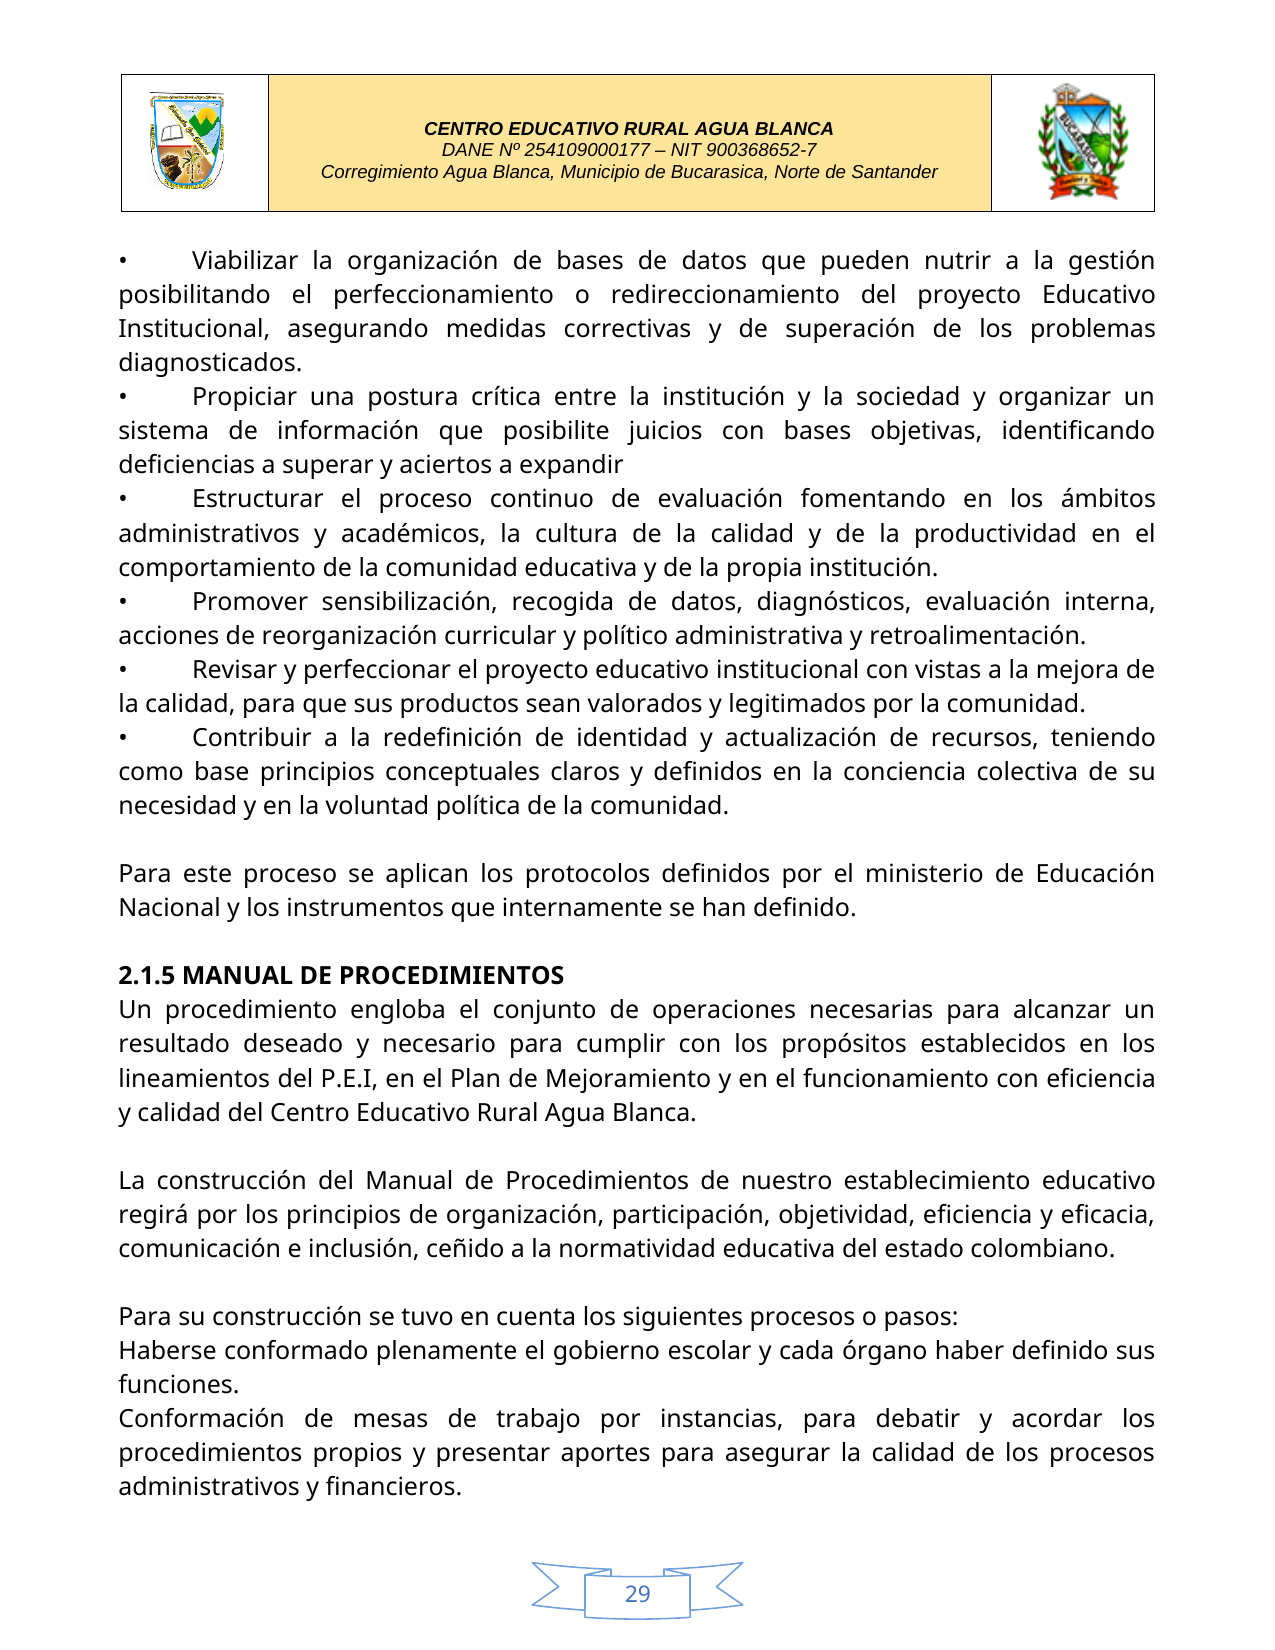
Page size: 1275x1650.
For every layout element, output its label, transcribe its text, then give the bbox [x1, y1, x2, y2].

text • Promover sensibilización, recogida de datos, diagnósticos, evaluación interna, acciones de reorganización curricular y político administrativa y retroalimentación. [118, 583, 1157, 651]
text Para este proceso se aplican los protocolos definidos por el ministerio de Educación Nacional y los instrumentos que internamente se han definido. [118, 856, 1157, 924]
text • Propiciar una postura crítica entre la institución y la sociedad y organizar un sistema de información que posibilite juicios con bases objetivas, identificando deficiencias a superar y aciertos a expandir [118, 379, 1157, 481]
text Para su construcción se tuvo en cuenta los siguientes procesos o pasos: [118, 1299, 1157, 1333]
text • Estructurar el proceso continuo de evaluación fomentando en los ámbitos administrativos y académicos, la cultura de la calidad y de la productividad en el comportamiento de la comunidad educativa y de la propia institución. [118, 481, 1157, 583]
text Haberse conformado plenamente el gobierno escolar y cada órgano haber definido sus funciones. [118, 1333, 1157, 1401]
text • Contribuir a la redefinición de identidad y actualización de recursos, teniendo como base principios conceptuales claros y definidos en la conciencia colectiva de su necesidad y en la voluntad política de la comunidad. [118, 719, 1157, 822]
picture [148, 92, 223, 187]
text Un procedimiento engloba el conjunto de operaciones necesarias para alcanzar un resultado deseado y necesario para cumplir con los propósitos establecidos en los lineamientos del P.E.I, en el Plan de Mejoramiento y en el funcionamiento con eficiencia y calidad del Centro Educativo Rural Agua Blanca. [118, 992, 1157, 1128]
text 2.1.5 MANUAL DE PROCEDIMIENTOS [118, 958, 1157, 992]
text • Viabilizar la organización de bases de datos que pueden nutrir a la gestión posibilitando el perfeccionamiento o redireccionamiento del proyecto Educativo Institucional, asegurando medidas correctivas y de superación de los problemas diagnosticados. [118, 243, 1157, 379]
text Conformación de mesas de trabajo por instancias, para debatir y acordar los procedimientos propios y presentar aportes para asegurar la calidad de los procesos administrativos y financieros. [118, 1401, 1157, 1503]
text La construcción del Manual de Procedimientos de nuestro establecimiento educativo regirá por los principios de organización, participación, objetividad, eficiencia y eficacia, comunicación e inclusión, ceñido a la normatividad educativa del estado colombiano. [118, 1162, 1157, 1264]
text • Revisar y perfeccionar el proyecto educativo institucional con vistas a la mejora de la calidad, para que sus productos sean valorados y legitimados por la comunidad. [118, 651, 1157, 719]
